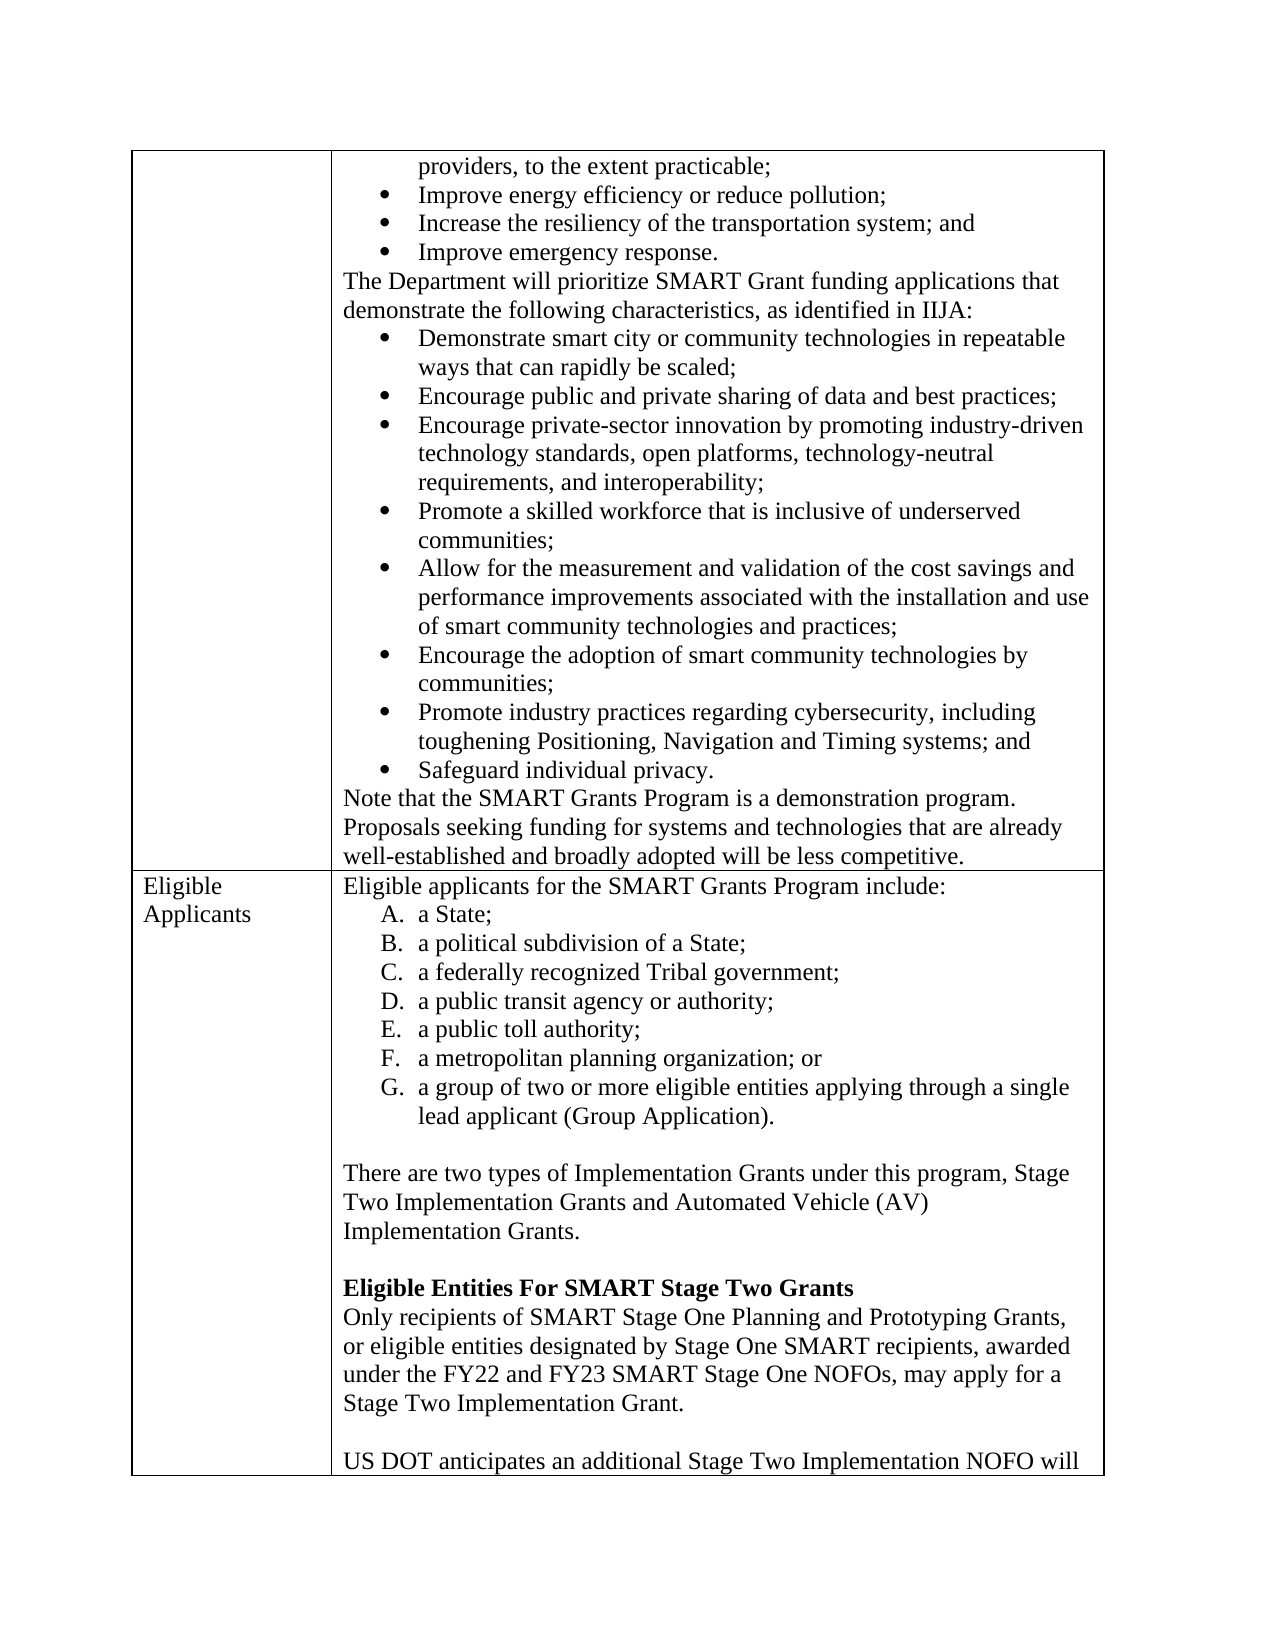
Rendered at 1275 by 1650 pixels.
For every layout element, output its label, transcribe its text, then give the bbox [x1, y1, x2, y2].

table_cell Eligible Applicants [133, 871, 331, 1474]
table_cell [332, 871, 1103, 1474]
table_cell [133, 151, 331, 870]
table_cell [332, 151, 1103, 870]
